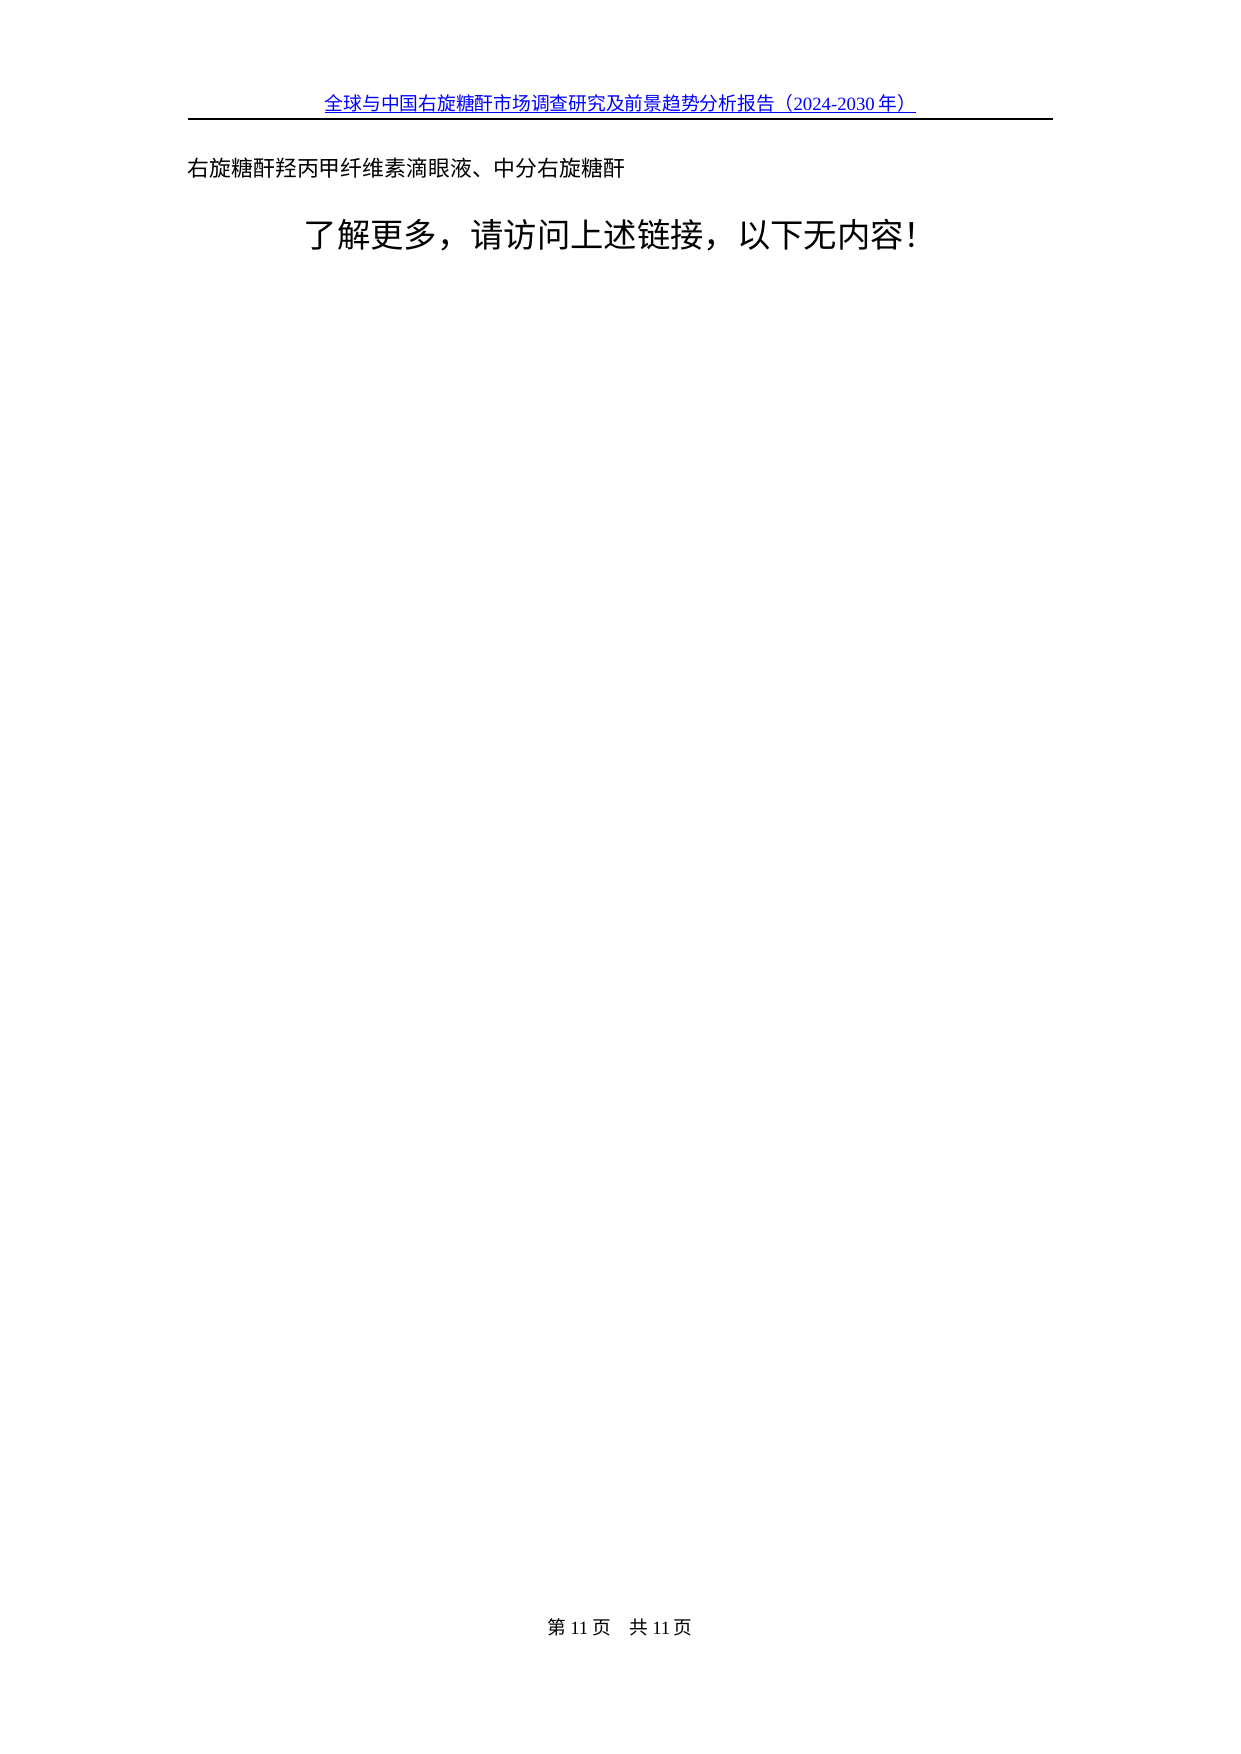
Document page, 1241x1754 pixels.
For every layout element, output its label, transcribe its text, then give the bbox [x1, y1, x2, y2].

title 了解更多，请访问上述链接，以下无内容！ [187, 200, 1053, 265]
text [187, 150, 1053, 183]
